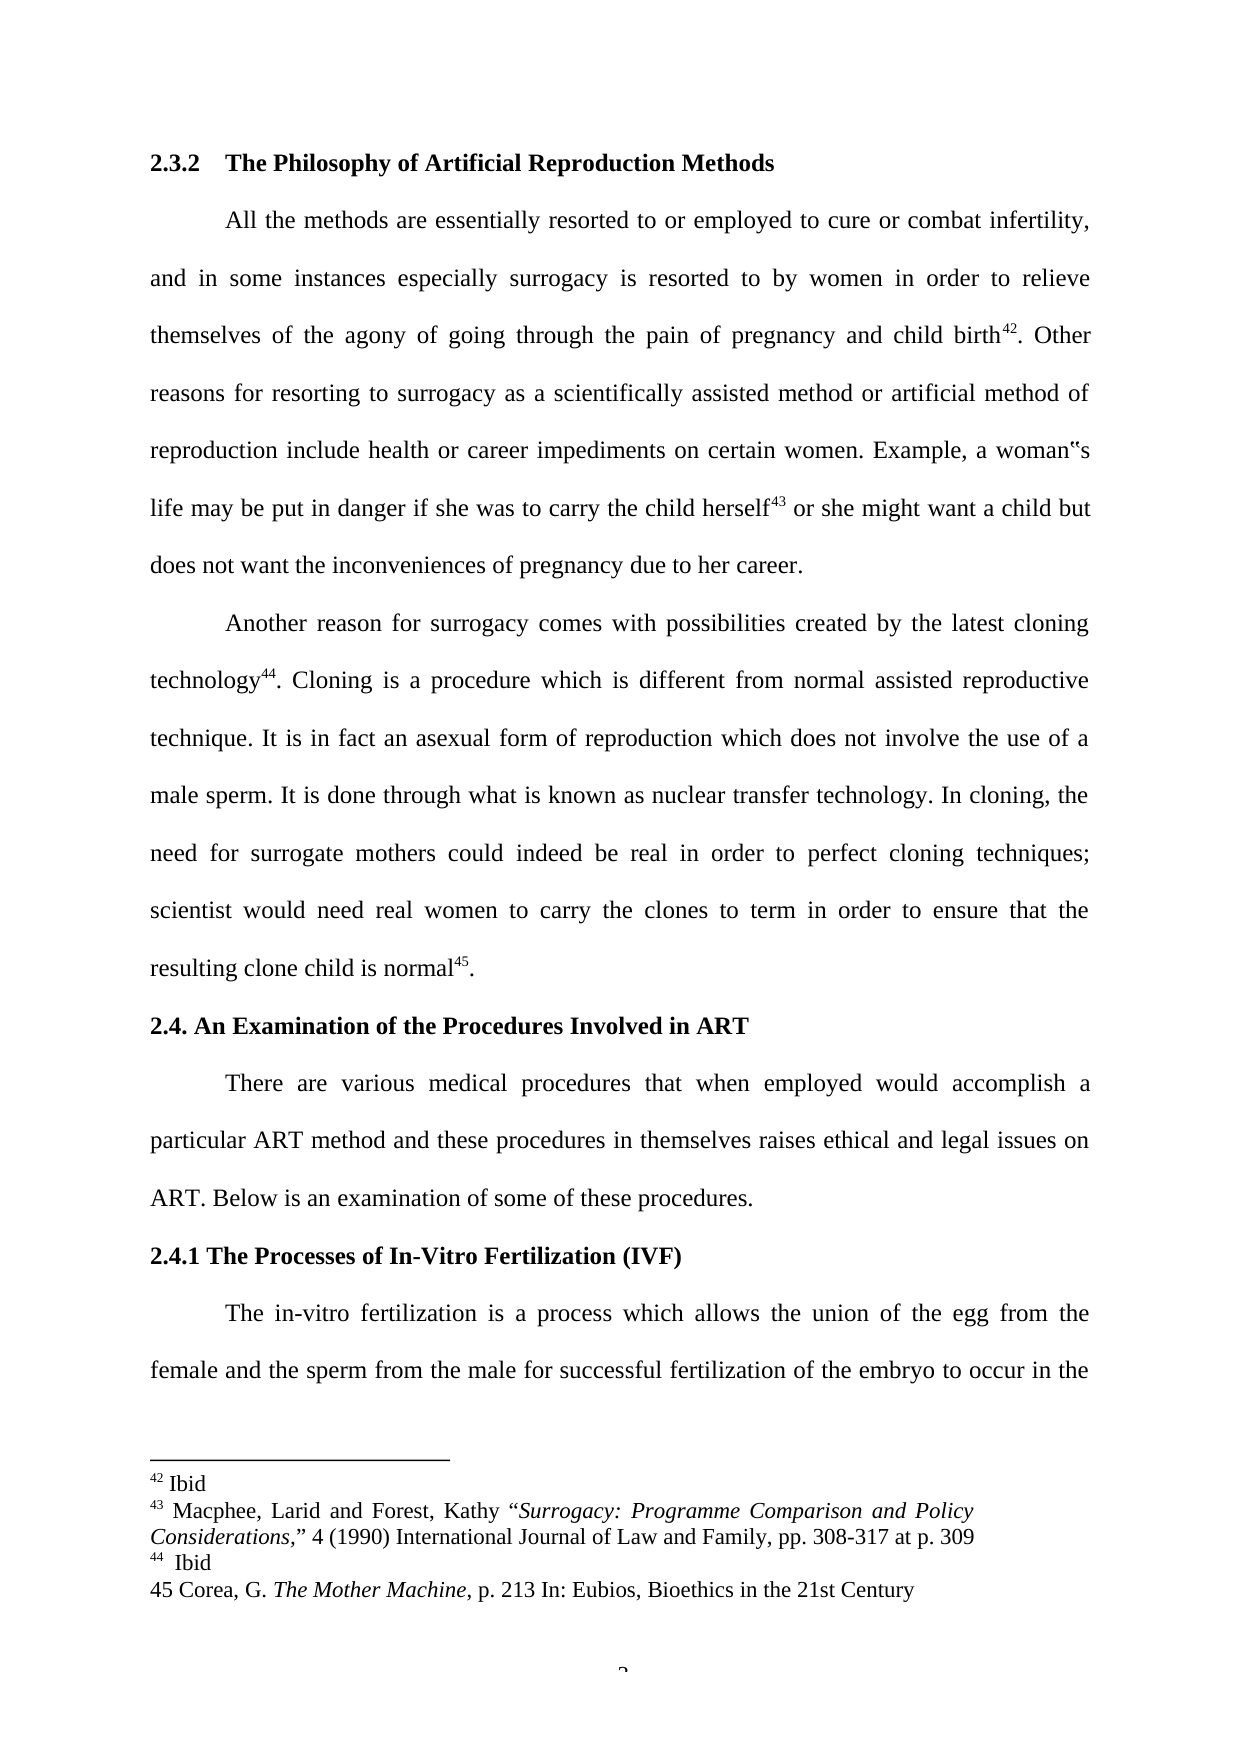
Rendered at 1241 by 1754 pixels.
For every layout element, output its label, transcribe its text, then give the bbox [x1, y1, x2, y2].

text 42 Ibid [150, 1470, 1103, 1497]
text 43 Macphee, Larid and Forest, Kathy “Surrogacy: Programme Comparison and Policy Considerations,” 4 (1990) International Journal of Law and Family, pp. 308-317 at p. 309 [150, 1497, 1103, 1549]
subtitle An Examination of the Procedures Involved in ART [150, 1011, 1103, 1040]
subtitle The Philosophy of Artificial Reproduction Methods [150, 148, 1103, 177]
text Another reason for surrogacy comes with possibilities created by the latest cloning technology44. Cloning is a procedure which is different from normal assisted reproductive technique. It is in fact an asexual form of reproduction which does not involve the use of a male sperm. It is done through what is known as nuclear transfer technology. In cloning, the need for surrogate mothers could indeed be real in order to perfect cloning techniques; scientist would need real women to carry the clones to term in order to ensure that the resulting clone child is normal45. [150, 608, 1090, 982]
text The in-vitro fertilization is a process which allows the union of the egg from the female and the sperm from the male for successful fertilization of the embryo to occur in the [150, 1298, 1091, 1384]
text 45 Corea, G. The Mother Machine, p. 213 In: Eubios, Bioethics in the 21st Century [150, 1576, 1103, 1602]
text All the methods are essentially resorted to or employed to cure or combat infertility, and in some instances especially surrogacy is resorted to by women in order to relieve themselves of the agony of going through the pain of pregnancy and child birth42. Other reasons for resorting to surrogacy as a scientifically assisted method or artificial method of reproduction include health or career impediments on certain women. Example, a woman‟s life may be put in danger if she was to carry the child herself43 or she might want a child but does not want the inconveniences of pregnancy due to her career. [150, 205, 1091, 579]
text 44 Ibid [150, 1549, 1103, 1576]
subtitle The Processes of In-Vitro Fertilization (IVF) [150, 1241, 1103, 1270]
text There are various medical procedures that when employed would accomplish a particular ART method and these procedures in themselves raises ethical and legal issues on ART. Below is an examination of some of these procedures. [150, 1068, 1090, 1212]
